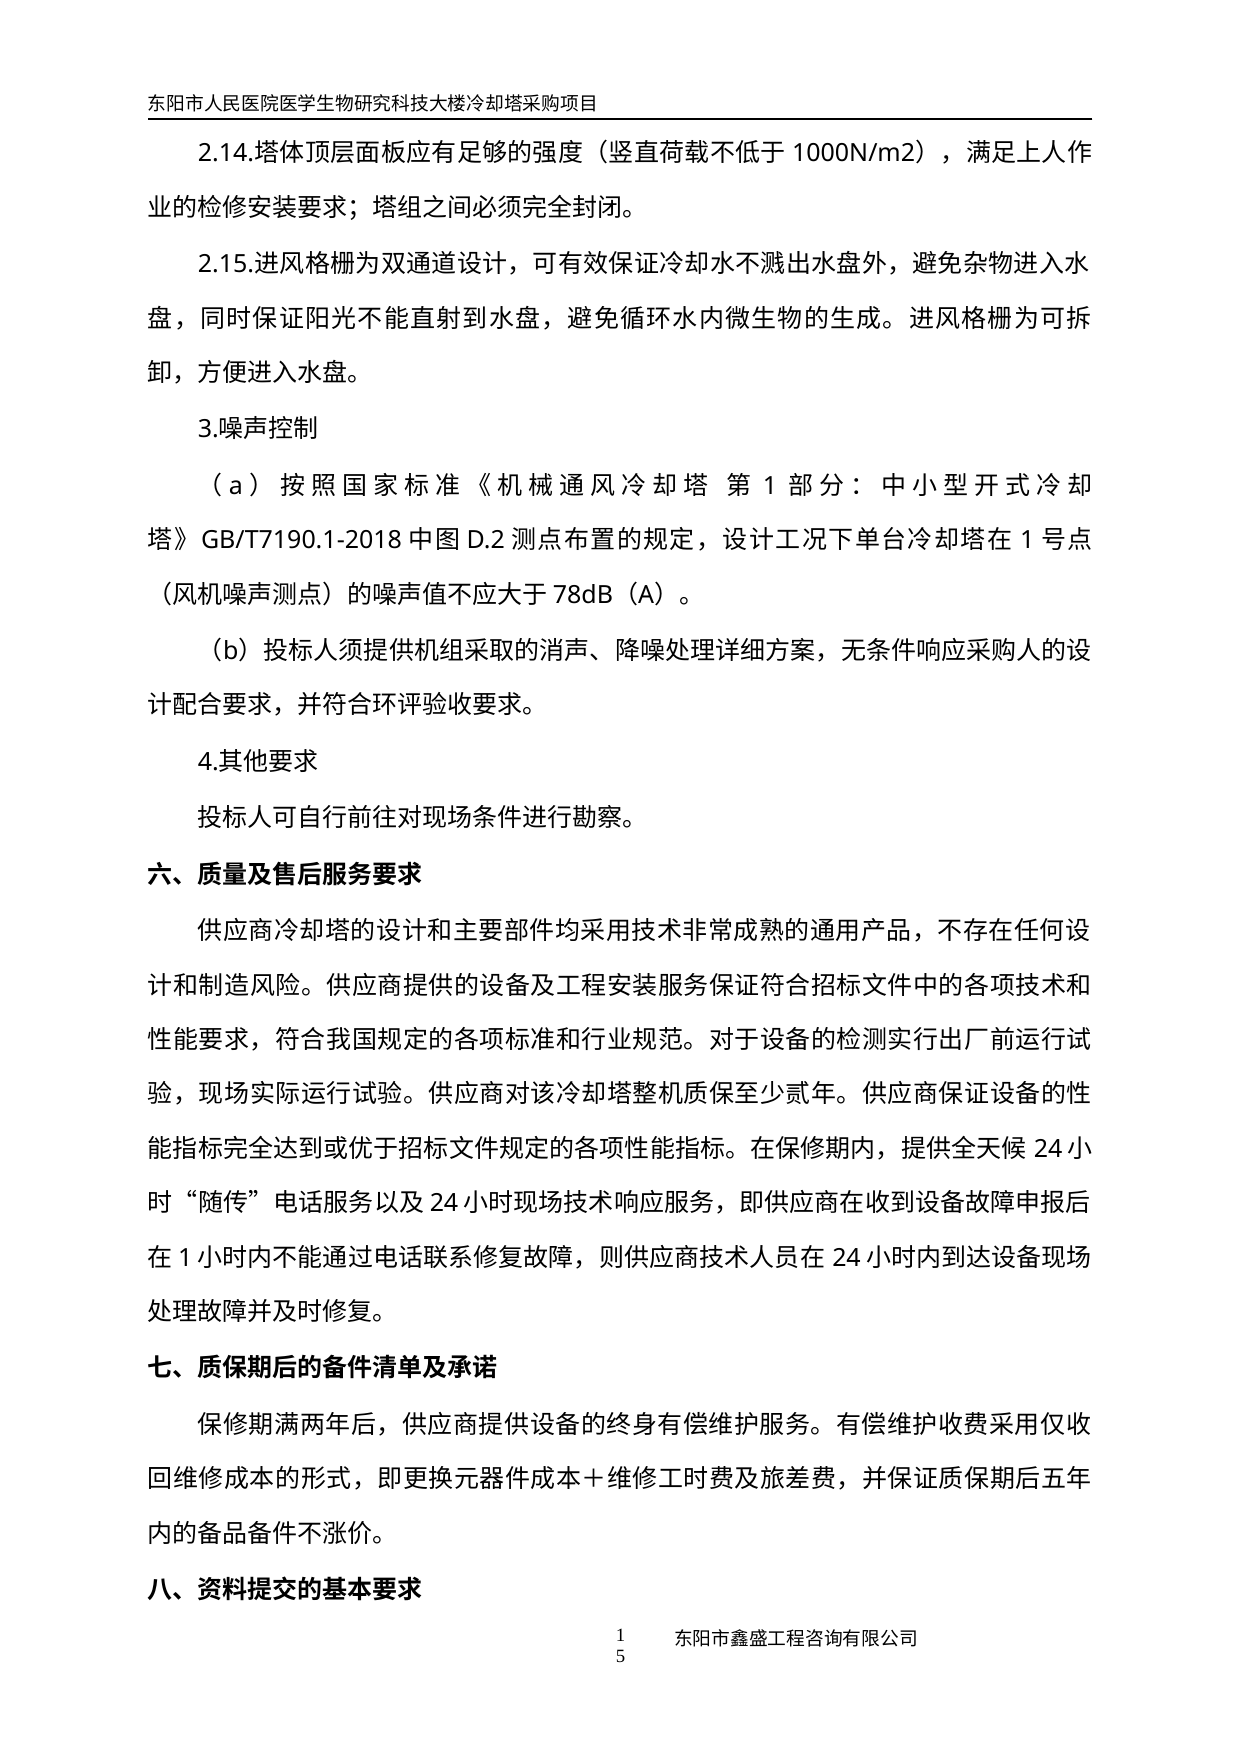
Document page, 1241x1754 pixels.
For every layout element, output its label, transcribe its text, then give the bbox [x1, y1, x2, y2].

list 3.噪声控制 [148, 409, 1092, 445]
list 六、质量及售后服务要求 [148, 854, 1092, 891]
list （b）投标人须提供机组采取的消声、降噪处理详细方案，无条件响应采购人的设计配合要求，并符合环评验收要求。 [148, 631, 1092, 721]
list 2.14.塔体顶层面板应有足够的强度（竖直荷载不低于1000N/m2），满足上人作业的检修安装要求；塔组之间必须完全封闭。 [148, 133, 1092, 223]
list 供应商冷却塔的设计和主要部件均采用技术非常成熟的通用产品，不存在任何设计和制造风险。供应商提供的设备及工程安装服务保证符合招标文件中的各项技术和性能要求，符合我国规定的各项标准和行业规范。对于设备的检测实行出厂前运行试验，现场实际运行试验。供应商对该冷却塔整机质保至少贰年。供应商保证设备的性能指标完全达到或优于招标文件规定的各项性能指标。在保修期内，提供全天候24小时“随传”电话服务以及24小时现场技术响应服务，即供应商在收到设备故障申报后在1小时内不能通过电话联系修复故障，则供应商技术人员在24小时内到达设备现场处理故障并及时修复。 [148, 911, 1092, 1328]
list 八、资料提交的基本要求 [148, 1569, 1092, 1606]
list 投标人可自行前往对现场条件进行勘察。 [148, 798, 1092, 834]
list 4.其他要求 [148, 741, 1092, 778]
list 七、质保期后的备件清单及承诺 [148, 1348, 1092, 1384]
list 2.15.进风格栅为双通道设计，可有效保证冷却水不溅出水盘外，避免杂物进入水盘，同时保证阳光不能直射到水盘，避免循环水内微生物的生成。进风格栅为可拆卸，方便进入水盘。 [148, 244, 1092, 389]
list （a）按照国家标准《机械通风冷却塔 第1部分：中小型开式冷却塔》GB/T7190.1-2018中图D.2测点布置的规定，设计工况下单台冷却塔在1号点（风机噪声测点）的噪声值不应大于78dB（A）。 [148, 465, 1092, 610]
list 保修期满两年后，供应商提供设备的终身有偿维护服务。有偿维护收费采用仅收回维修成本的形式，即更换元器件成本＋维修工时费及旅差费，并保证质保期后五年内的备品备件不涨价。 [148, 1404, 1092, 1549]
